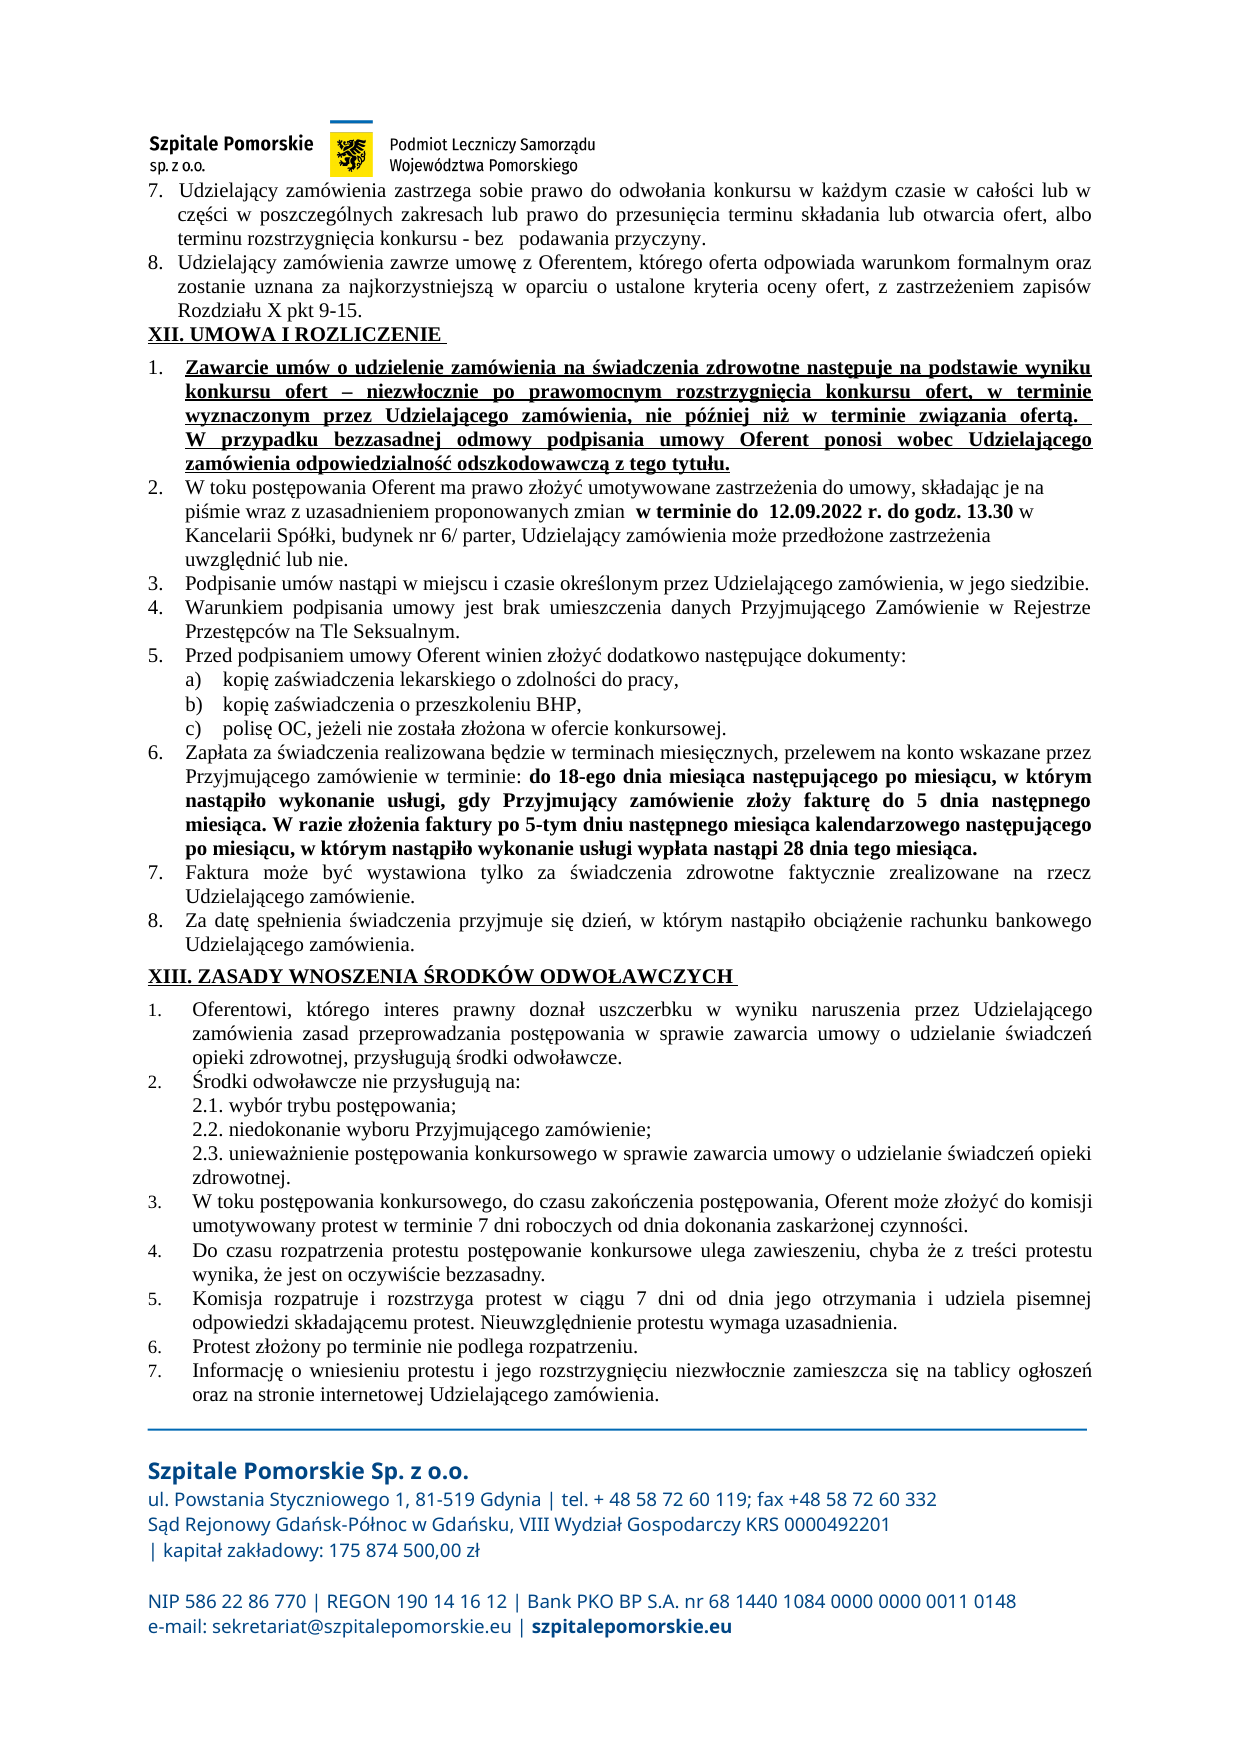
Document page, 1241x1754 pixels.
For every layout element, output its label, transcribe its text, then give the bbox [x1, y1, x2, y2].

list Zapłata za świadczenia realizowana będzie w terminach miesięcznych, przelewem na konto wskazane przez Przyjmującego zamówienie w terminie: do 18-ego dnia miesiąca następującego po miesiącu, w którym nastąpiło wykonanie usługi, gdy Przyjmujący zamówienie złoży fakturę do 5 dnia następnego miesiąca. W razie złożenia faktury po 5-tym dniu następnego miesiąca kalendarzowego następującego po miesiącu, w którym nastąpiło wykonanie usługi wypłata nastąpi 28 dnia tego miesiąca. [148, 739, 1093, 860]
list W toku postępowania Oferent ma prawo złożyć umotywowane zastrzeżenia do umowy, składając je na piśmie wraz z uzasadnieniem proponowanych zmian w terminie do 12.09.2022 r. do godz. 13.30 w Kancelarii Spółki, budynek nr 6/ parter, Udzielający zamówienia może przedłożone zastrzeżenia uwzględnić lub nie. [148, 475, 1093, 571]
list Informację o wniesieniu protestu i jego rozstrzygnięciu niezwłocznie zamieszcza się na tablicy ogłoszeń oraz na stronie internetowej Udzielającego zamówienia. [148, 1358, 1093, 1406]
list W toku postępowania konkursowego, do czasu zakończenia postępowania, Oferent może złożyć do komisji umotywowany protest w terminie 7 dni roboczych od dnia dokonania zaskarżonej czynności. [148, 1189, 1093, 1237]
text 2.2. niedokonanie wyboru Przyjmującego zamówienie; [192, 1117, 1093, 1141]
text XII. UMOWA I ROZLICZENIE [148, 322, 1093, 346]
list Zawarcie umów o udzielenie zamówienia na świadczenia zdrowotne następuje na podstawie wyniku konkursu ofert – niezwłocznie po prawomocnym rozstrzygnięcia konkursu ofert, w terminie wyznaczonym przez Udzielającego zamówienia, nie później niż w terminie związania ofertą. W przypadku bezzasadnej odmowy podpisania umowy Oferent ponosi wobec Udzielającego zamówienia odpowiedzialność odszkodowawczą z tego tytułu. [148, 354, 1093, 475]
list Środki odwoławcze nie przysługują na: [148, 1069, 1093, 1093]
list kopię zaświadczenia lekarskiego o zdolności do pracy, [185, 667, 1093, 691]
text 2.3. unieważnienie postępowania konkursowego w sprawie zawarcia umowy o udzielanie świadczeń opieki zdrowotnej. [192, 1141, 1093, 1189]
list Za datę spełnienia świadczenia przyjmuje się dzień, w którym nastąpiło obciążenie rachunku bankowego Udzielającego zamówienia. [148, 908, 1093, 956]
text 2.1. wybór trybu postępowania; [192, 1093, 1093, 1117]
list Podpisanie umów nastąpi w miejscu i czasie określonym przez Udzielającego zamówienia, w jego siedzibie. [148, 571, 1093, 595]
list Protest złożony po terminie nie podlega rozpatrzeniu. [148, 1334, 1093, 1358]
list kopię zaświadczenia o przeszkoleniu BHP, [185, 691, 1093, 716]
list Udzielający zamówienia zawrze umowę z Oferentem, którego oferta odpowiada warunkom formalnym oraz zostanie uznana za najkorzystniejszą w oparciu o ustalone kryteria oceny ofert, z zastrzeżeniem zapisów Rozdziału X pkt 9-15. [148, 250, 1093, 322]
list polisę OC, jeżeli nie została złożona w ofercie konkursowej. [185, 716, 1093, 739]
text 7. Udzielający zamówienia zastrzega sobie prawo do odwołania konkursu w każdym czasie w całości lub w części w poszczególnych zakresach lub prawo do przesunięcia terminu składania lub otwarcia ofert, albo terminu rozstrzygnięcia konkursu - bez podawania przyczyny. [148, 178, 1093, 250]
list Przed podpisaniem umowy Oferent winien złożyć dodatkowo następujące dokumenty: [148, 643, 1093, 667]
list Oferentowi, którego interes prawny doznał uszczerbku w wyniku naruszenia przez Udzielającego zamówienia zasad przeprowadzania postępowania w sprawie zawarcia umowy o udzielanie świadczeń opieki zdrowotnej, przysługują środki odwoławcze. [148, 997, 1093, 1069]
picture [147, 118, 596, 178]
list Faktura może być wystawiona tylko za świadczenia zdrowotne faktycznie zrealizowane na rzecz Udzielającego zamówienie. [148, 860, 1093, 908]
list Komisja rozpatruje i rozstrzyga protest w ciągu 7 dni od dnia jego otrzymania i udziela pisemnej odpowiedzi składającemu protest. Nieuwzględnienie protestu wymaga uzasadnienia. [148, 1286, 1093, 1334]
list Warunkiem podpisania umowy jest brak umieszczenia danych Przyjmującego Zamówienie w Rejestrze Przestępców na Tle Seksualnym. [148, 595, 1093, 643]
list Do czasu rozpatrzenia protestu postępowanie konkursowe ulega zawieszeniu, chyba że z treści protestu wynika, że jest on oczywiście bezzasadny. [148, 1237, 1093, 1286]
text XIII. ZASADY WNOSZENIA ŚRODKÓW ODWOŁAWCZYCH [148, 964, 1093, 988]
